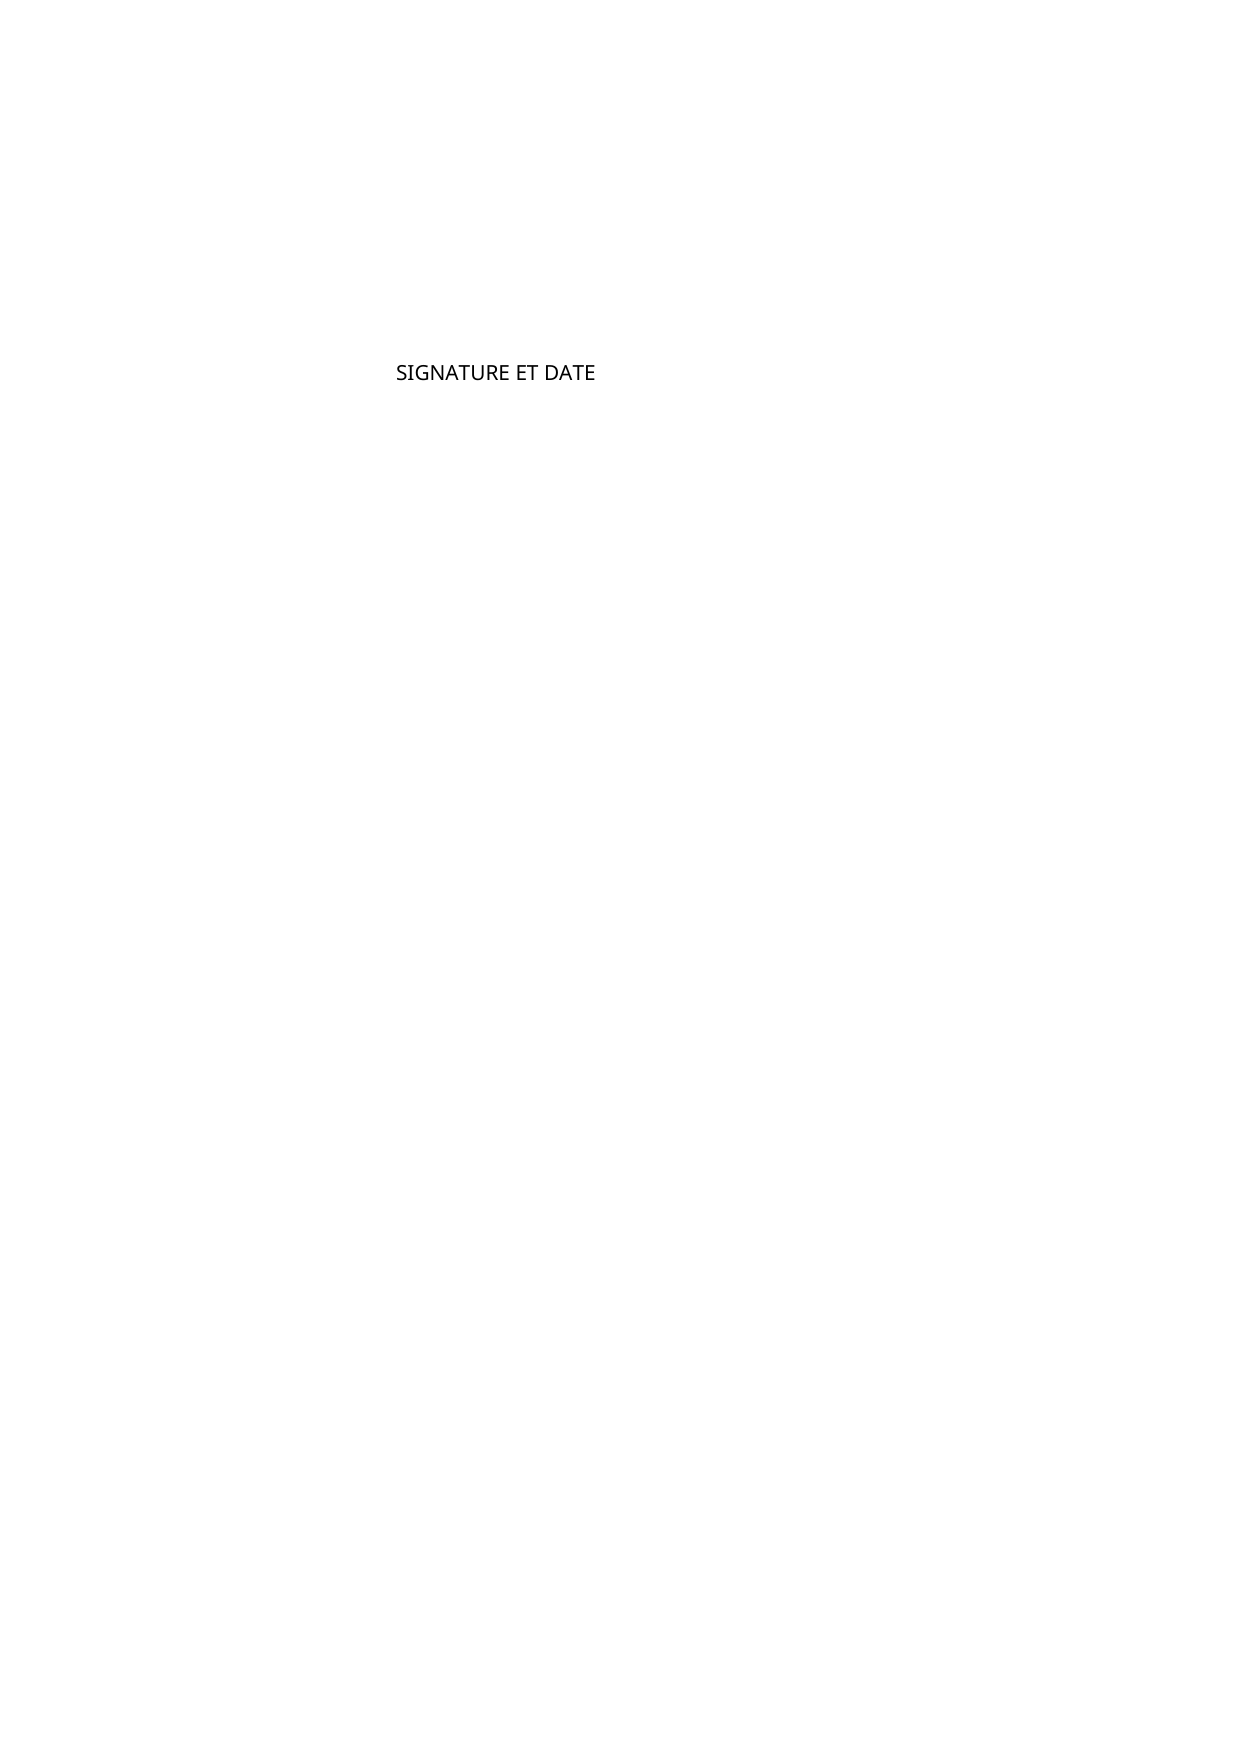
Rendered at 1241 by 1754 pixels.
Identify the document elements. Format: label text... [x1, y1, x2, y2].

text SIGNATURE ET DATE [396, 358, 1115, 387]
